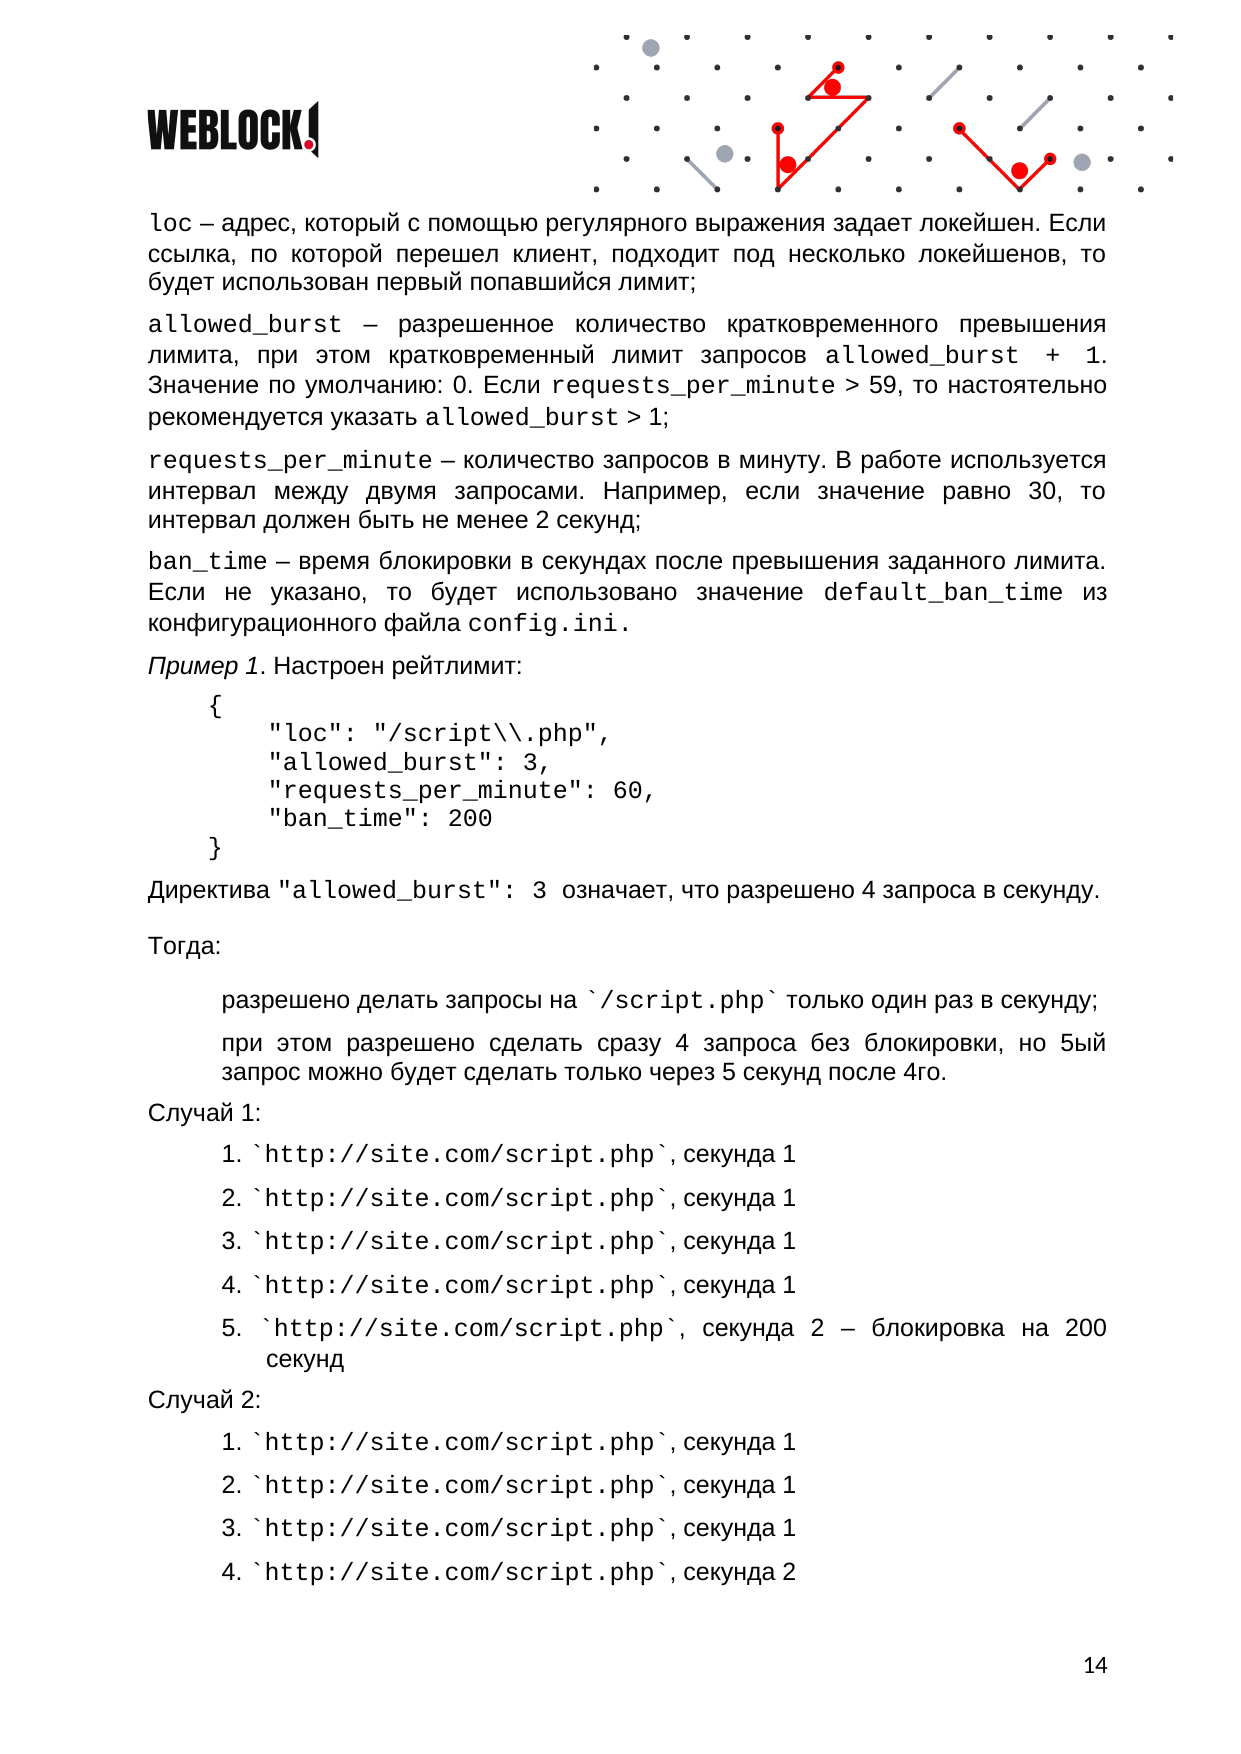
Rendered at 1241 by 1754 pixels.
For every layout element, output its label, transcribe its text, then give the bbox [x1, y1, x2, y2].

text 4. `http://site.com/script.php`, секунда 2 [221, 1557, 1107, 1588]
text 4. `http://site.com/script.php`, секунда 1 [221, 1269, 1107, 1301]
text "requests_per_minute": 60, [148, 777, 1107, 806]
text 1. `http://site.com/script.php`, секунда 1 [221, 1139, 1107, 1170]
text allowed_burst – разрешенное количество кратковременного превышения лимита, при этом кратковременный лимит запросов allowed_burst + 1. Значение по умолчанию: 0. Если requests_per_minute > 59, то настоятельно рекомендуется указать allowed_burst > 1; [148, 309, 1107, 432]
text Случай 2: [148, 1385, 1107, 1414]
text 3. `http://site.com/script.php`, секунда 1 [221, 1226, 1107, 1257]
text "allowed_burst": 3, [148, 749, 1107, 777]
text } [148, 834, 1107, 862]
text ban_time – время блокировки в секундах после превышения заданного лимита. Если не указано, то будет использовано значение default_ban_time из конфигурационного файла config.ini. [148, 546, 1107, 639]
text { [148, 692, 1107, 721]
text "loc": "/script\\.php", [148, 721, 1107, 749]
text 1. `http://site.com/script.php`, секунда 1 [221, 1426, 1107, 1457]
picture [147, 101, 319, 158]
text Тогда: [148, 931, 1107, 959]
text разрешено делать запросы на `/script.php` только один раз в секунду; [221, 984, 1107, 1016]
text 2. `http://site.com/script.php`, секунда 1 [221, 1470, 1107, 1501]
text 2. `http://site.com/script.php`, секунда 1 [221, 1183, 1107, 1214]
text 3. `http://site.com/script.php`, секунда 1 [221, 1513, 1107, 1544]
text при этом разрешено сделать сразу 4 запроса без блокировки, но 5ый запрос можно будет сделать только через 5 секунд после 4го. [221, 1028, 1107, 1086]
text Случай 1: [148, 1098, 1107, 1127]
text Директива "allowed_burst": 3 означает, что разрешено 4 запроса в секунду. [148, 875, 1107, 906]
picture [593, 35, 1174, 193]
text Пример 1. Настроен рейтлимит: [148, 651, 1107, 680]
text requests_per_minute – количество запросов в минуту. В работе используется интервал между двумя запросами. Например, если значение равно 30, то интервал должен быть не менее 2 секунд; [148, 445, 1107, 533]
text 5. `http://site.com/script.php`, секунда 2 – блокировка на 200 секунд [221, 1313, 1107, 1373]
text "ban_time": 200 [148, 806, 1107, 834]
text loc – адрес, который с помощью регулярного выражения задает локейшен. Если ссылка, по которой перешел клиент, подходит под несколько локейшенов, то будет использован первый попавшийся лимит; [148, 208, 1107, 296]
